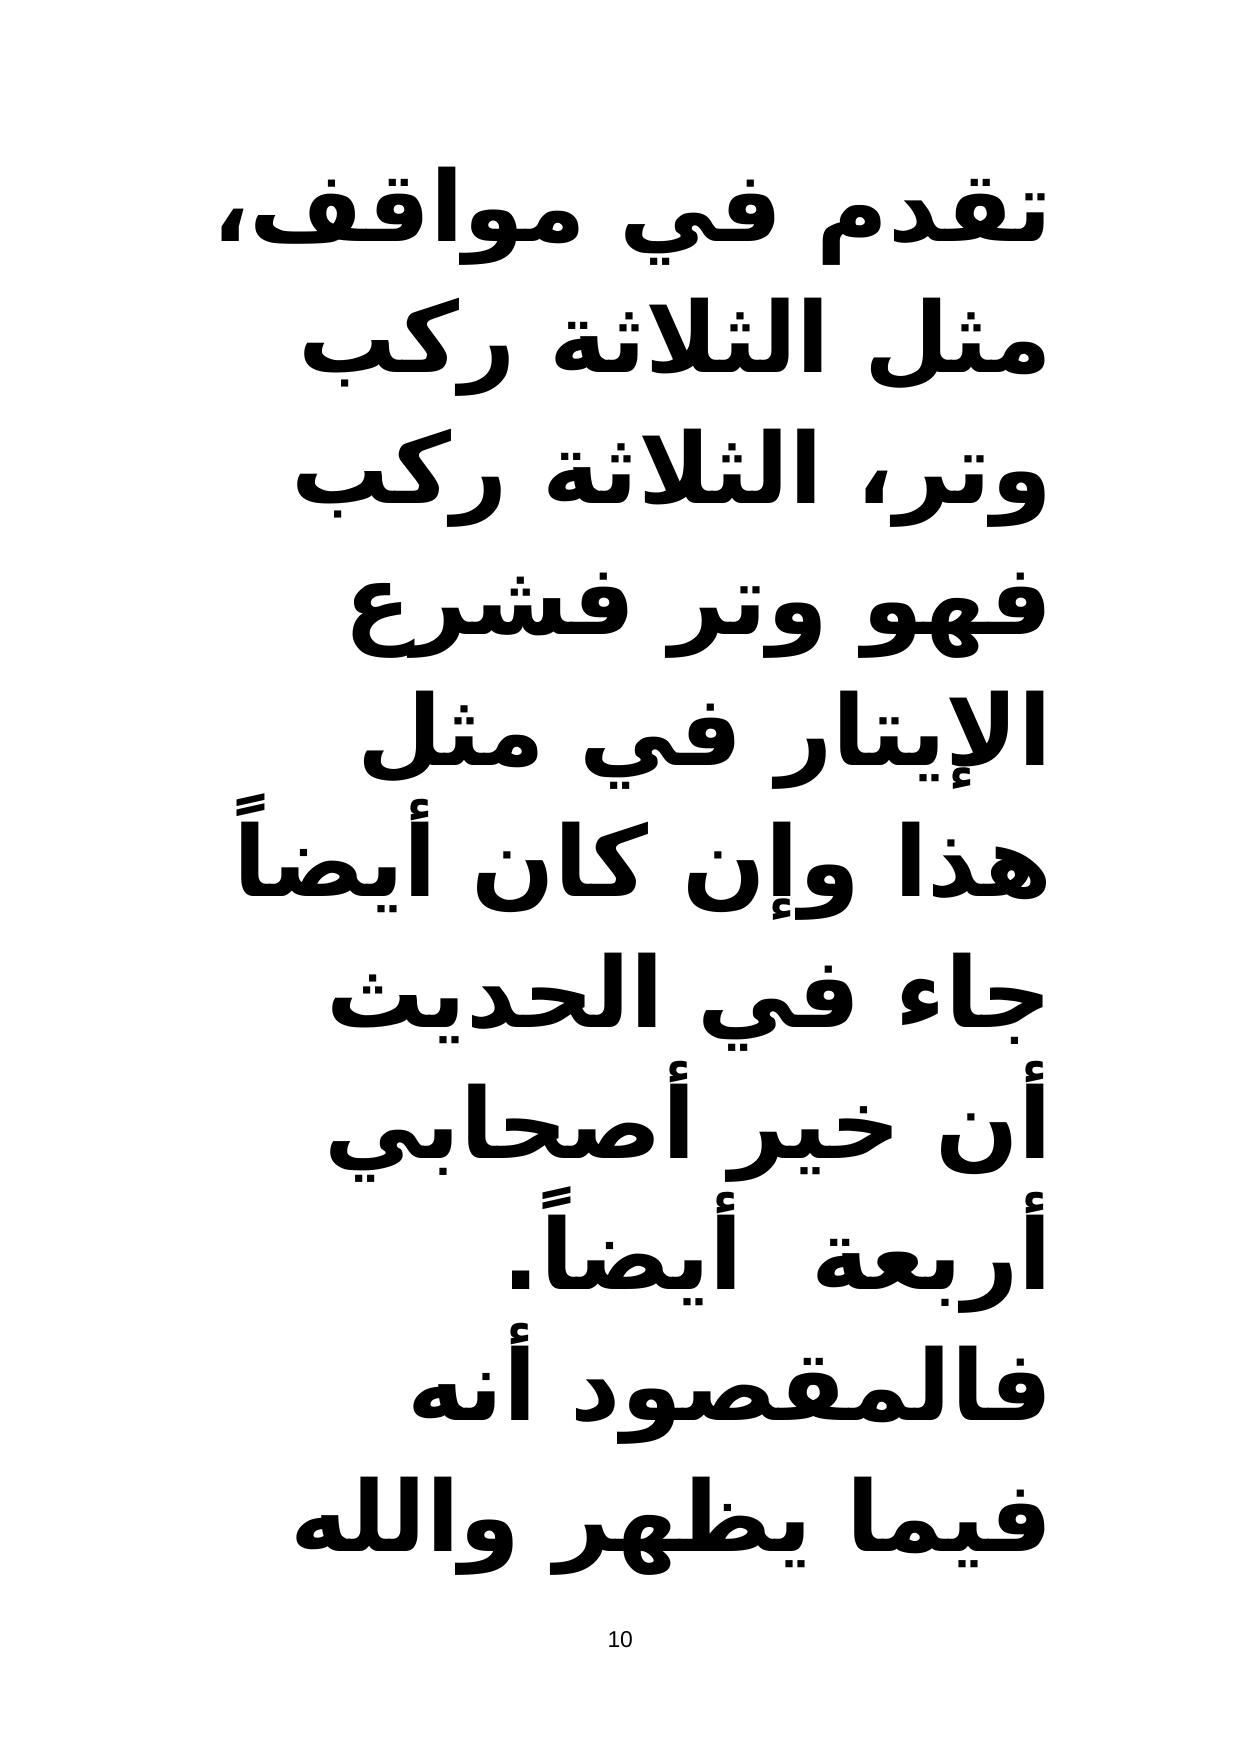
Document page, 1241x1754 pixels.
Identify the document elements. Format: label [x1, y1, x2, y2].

text [187, 150, 1053, 1574]
